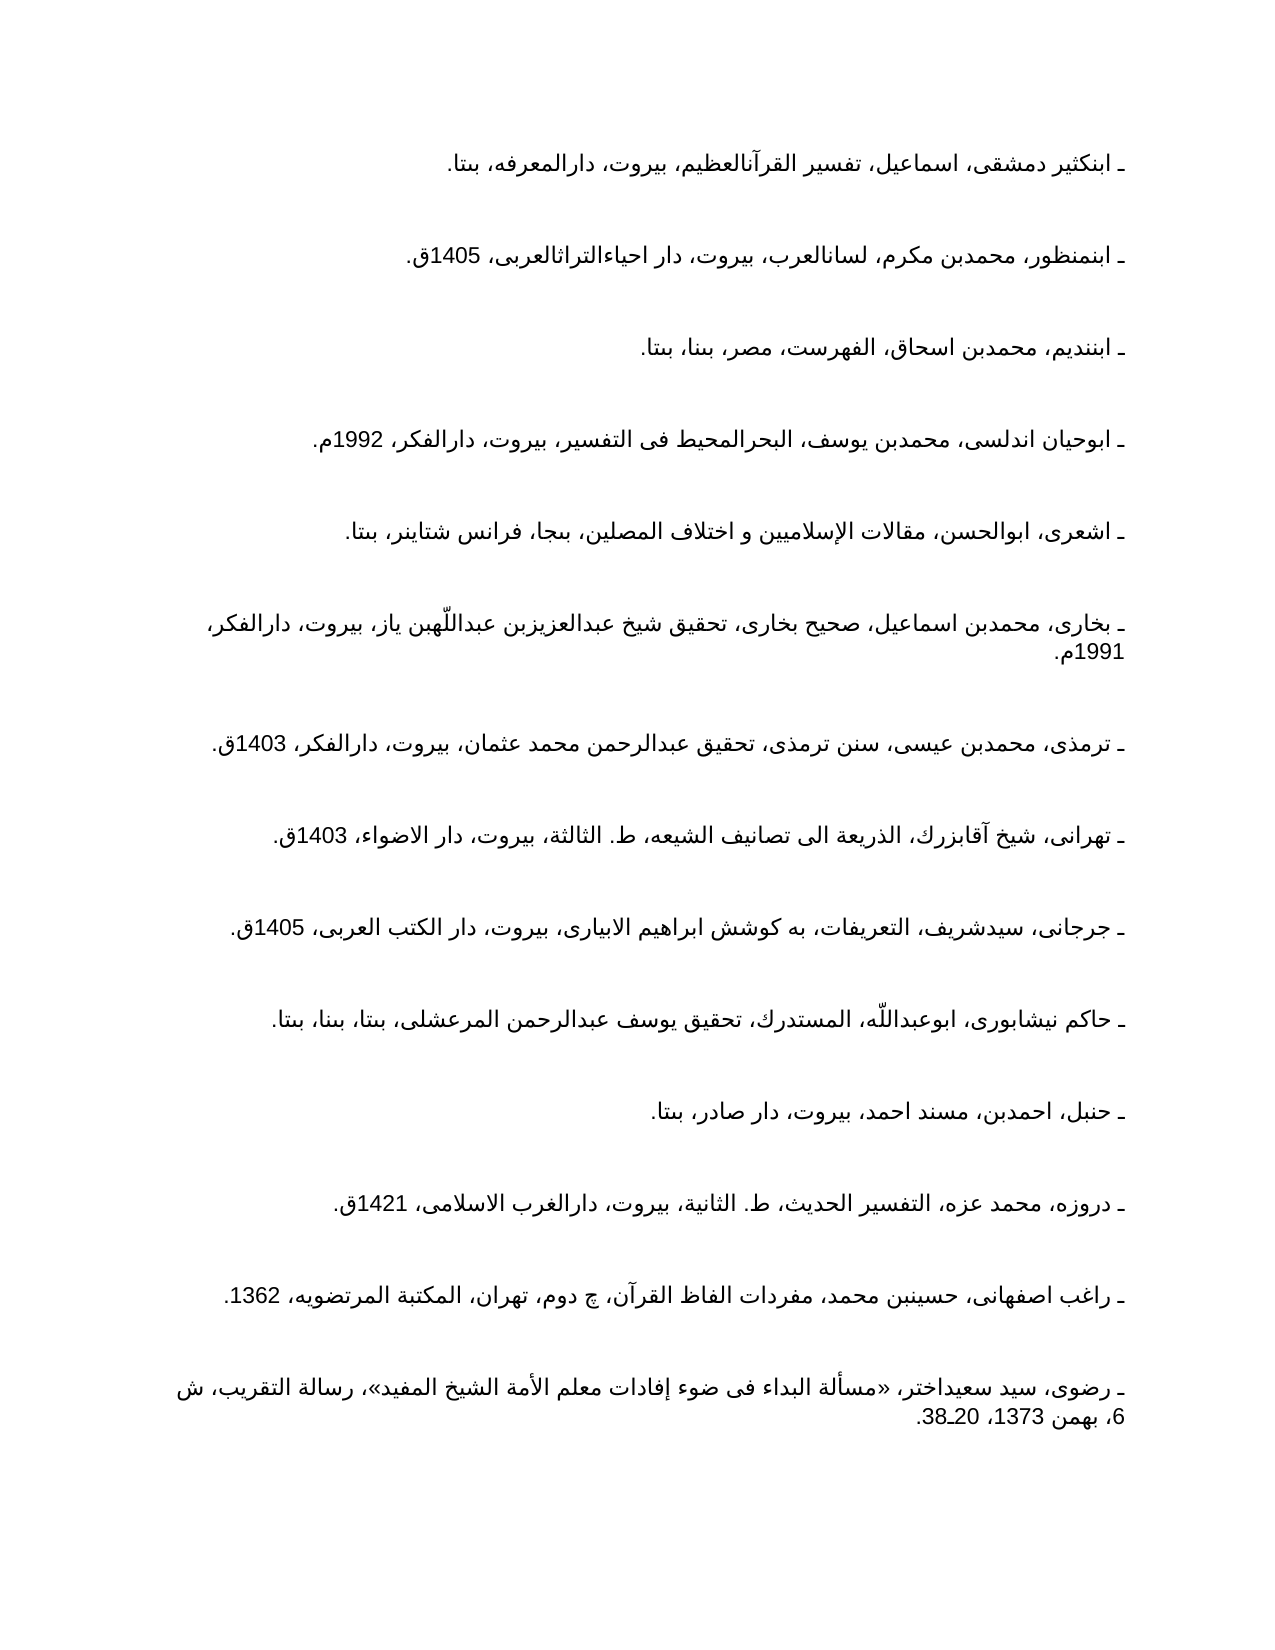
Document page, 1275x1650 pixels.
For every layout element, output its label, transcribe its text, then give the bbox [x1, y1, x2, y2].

text ـ ابن‏كثير دمشقى، اسماعيل، تفسير القرآن‏العظيم، بيروت، دارالمعرفه، بى‏تا. [150, 150, 1125, 176]
text ـ ابن‏نديم، محمدبن اسحاق، الفهرست، مصر، بى‏نا، بى‏تا. [150, 334, 1125, 360]
text ـ ابوحيان اندلسى، محمدبن يوسف، البحرالمحيط فى التفسير، بيروت، دارالفكر، 1992م. [150, 426, 1125, 452]
text ـ تهرانى، شيخ آقابزرك، الذريعة الى تصانيف الشيعه، ط. الثالثة، بيروت، دار الاضواء، 1403ق. [150, 822, 1125, 849]
text ـ دروزه، محمد عزه، التفسير الحديث، ط. الثانية، بيروت، دارالغرب الاسلامى، 1421ق. [150, 1190, 1125, 1217]
text ـ حاكم نيشابورى، ابوعبداللّه، المستدرك، تحقيق يوسف عبدالرحمن المرعشلى، بى‏تا، بى‏نا، بى‏تا. [150, 1006, 1125, 1033]
text ـ بخارى، محمدبن اسماعيل، صحيح بخارى، تحقيق شيخ عبدالعزيزبن عبداللّه‏بن ياز، بيروت، دارالفكر، 1991م. [150, 610, 1125, 665]
text ـ رضوى، سيد سعيداختر، «مسألة البداء فى ضوء إفادات معلم الأمة الشيخ المفيد»، رسالة التقريب، ش 6، بهمن 1373، 20ـ38. [150, 1374, 1125, 1429]
text ـ راغب اصفهانى، حسين‏بن محمد، مفردات الفاظ القرآن، چ دوم، تهران، المكتبة المرتضويه، 1362. [150, 1282, 1125, 1308]
text ـ ابن‏منظور، محمدبن مكرم، لسان‏العرب، بيروت، دار احياءالتراث‏العربى، 1405ق. [150, 242, 1125, 268]
text ـ جرجانى، سيدشريف، التعريفات، به كوشش ابراهيم الابيارى، بيروت، دار الكتب العربى، 1405ق. [150, 914, 1125, 941]
text ـ حنبل، احمدبن، مسند احمد، بيروت، دار صادر، بى‏تا. [150, 1098, 1125, 1124]
text ـ اشعرى، ابوالحسن، مقالات الإسلاميين و اختلاف المصلين، بى‏جا، فرانس شتاينر، بى‏تا. [150, 518, 1125, 544]
text ـ ترمذى، محمدبن عيسى، سنن ترمذى، تحقيق عبدالرحمن محمد عثمان، بيروت، دارالفكر، 1403ق. [150, 730, 1125, 757]
